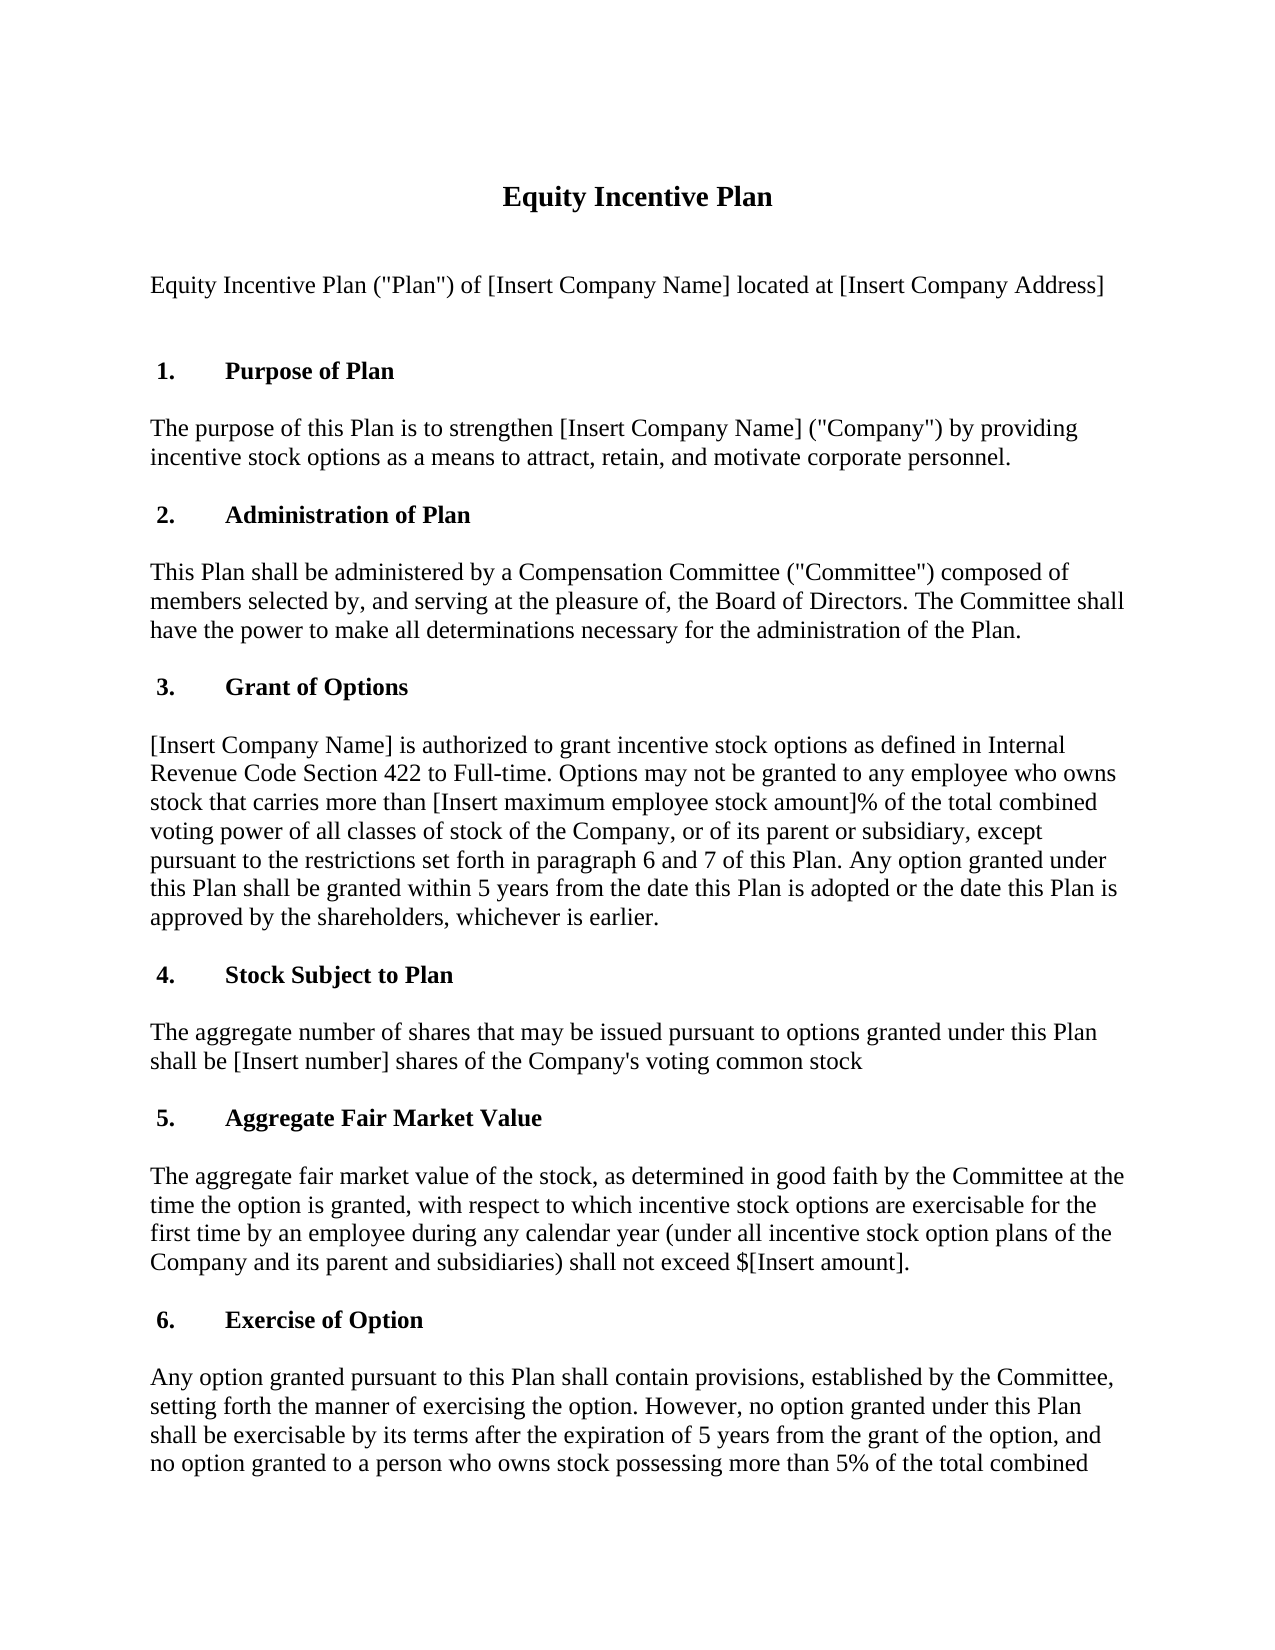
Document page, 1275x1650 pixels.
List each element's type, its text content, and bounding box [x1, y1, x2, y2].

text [150, 1362, 1125, 1477]
text This Plan shall be administered by a Compensation Committee ("Committee") composed of members selected by, and serving at the pleasure of, the Board of Directors. The Committee shall have the power to make all determinations necessary for the administration of the Plan. [150, 557, 1125, 643]
text 6. Exercise of Option [150, 1305, 1125, 1333]
text 5. Aggregate Fair Market Value [150, 1103, 1125, 1132]
text Equity Incentive Plan [150, 179, 1125, 212]
text The purpose of this Plan is to strengthen [Insert Company Name] ("Company") by providing incentive stock options as a means to attract, retain, and motivate corporate personnel. [150, 413, 1125, 471]
text The aggregate fair market value of the stock, as determined in good faith by the Committee at the time the option is granted, with respect to which incentive stock options are exercisable for the first time by an employee during any calendar year (under all incentive stock option plans of the Company and its parent and subsidiaries) shall not exceed $[Insert amount]. [150, 1161, 1125, 1276]
text 1. Purpose of Plan [150, 356, 1125, 385]
text The aggregate number of shares that may be issued pursuant to options granted under this Plan shall be [Insert number] shares of the Company's voting common stock [150, 1017, 1125, 1075]
text [Insert Company Name] is authorized to grant incentive stock options as defined in Internal Revenue Code Section 422 to Full-time. Options may not be granted to any employee who owns stock that carries more than [Insert maximum employee stock amount]% of the total combined voting power of all classes of stock of the Company, or of its parent or subsidiary, except pursuant to the restrictions set forth in paragraph 6 and 7 of this Plan. Any option granted under this Plan shall be granted within 5 years from the date this Plan is adopted or the date this Plan is approved by the shareholders, whichever is earlier. [150, 730, 1125, 931]
text 2. Administration of Plan [150, 500, 1125, 528]
text 4. Stock Subject to Plan [150, 960, 1125, 988]
text Equity Incentive Plan ("Plan") of [Insert Company Name] located at [Insert Company Address] [150, 270, 1125, 298]
text 3. Grant of Options [150, 672, 1125, 701]
